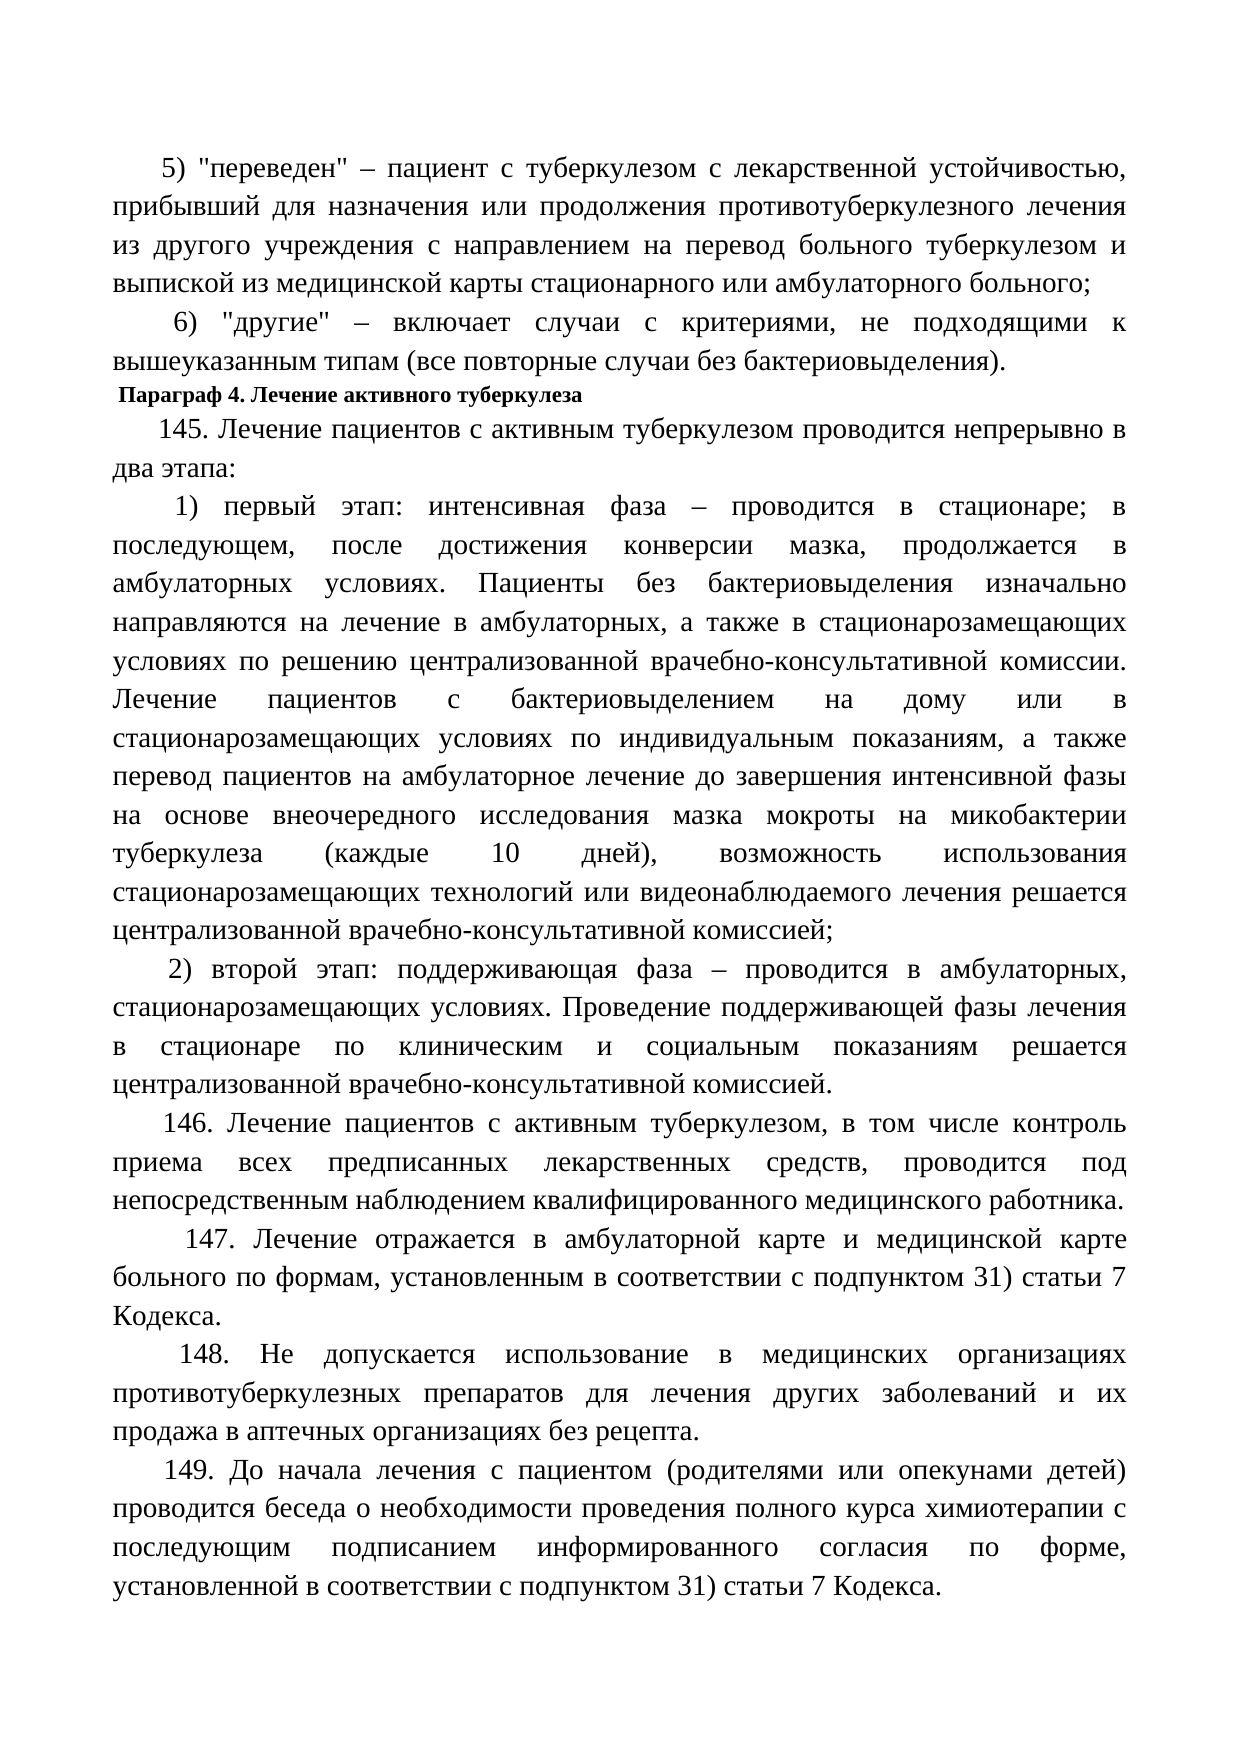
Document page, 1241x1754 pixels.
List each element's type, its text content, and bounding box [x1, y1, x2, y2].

text 1) первый этап: интенсивная фаза – проводится в стационаре; в последующем, после достижения конверсии мазка, продолжается в амбулаторных условиях. Пациенты без бактериовыделения изначально направляются на лечение в амбулаторных, а также в стационарозамещающих условиях по решению централизованной врачебно-консультативной комиссии. Лечение пациентов с бактериовыделением на дому или в стационарозамещающих условиях по индивидуальным показаниям, а также перевод пациентов на амбулаторное лечение до завершения интенсивной фазы на основе внеочередного исследования мазка мокроты на микобактерии туберкулеза (каждые 10 дней), возможность использования стационарозамещающих технологий или видеонаблюдаемого лечения решается централизованной врачебно-консультативной комиссией; [112, 488, 1128, 946]
text 5) "переведен" – пациент с туберкулезом с лекарственной устойчивостью, прибывший для назначения или продолжения противотуберкулезного лечения из другого учреждения с направлением на перевод больного туберкулезом и выпиской из медицинской карты стационарного или амбулаторного больного; [112, 150, 1128, 299]
text 6) "другие" – включает случаи с критериями, не подходящими к вышеуказанным типам (все повторные случаи без бактериовыделения). [112, 304, 1128, 376]
text Параграф 4. Лечение активного туберкулеза [112, 381, 1128, 408]
text 149. До начала лечения с пациентом (родителями или опекунами детей) проводится беседа о необходимости проведения полного курса химиотерапии с последующим подписанием информированного согласия по форме, установленной в соответствии с подпунктом 31) статьи 7 Кодекса. [112, 1452, 1128, 1601]
text 145. Лечение пациентов с активным туберкулезом проводится непрерывно в два этапа: [112, 411, 1128, 483]
text 146. Лечение пациентов с активным туберкулезом, в том числе контроль приема всех предписанных лекарственных средств, проводится под непосредственным наблюдением квалифицированного медицинского работника. [112, 1105, 1128, 1216]
text 148. Не допускается использование в медицинских организациях противотуберкулезных препаратов для лечения других заболеваний и их продажа в аптечных организациях без рецепта. [112, 1336, 1128, 1447]
text 147. Лечение отражается в амбулаторной карте и медицинской карте больного по формам, установленным в соответствии с подпунктом 31) статьи 7 Кодекса. [112, 1221, 1128, 1331]
text 2) второй этап: поддерживающая фаза – проводится в амбулаторных, стационарозамещающих условиях. Проведение поддерживающей фазы лечения в стационаре по клиническим и социальным показаниям решается централизованной врачебно-консультативной комиссией. [112, 951, 1128, 1100]
